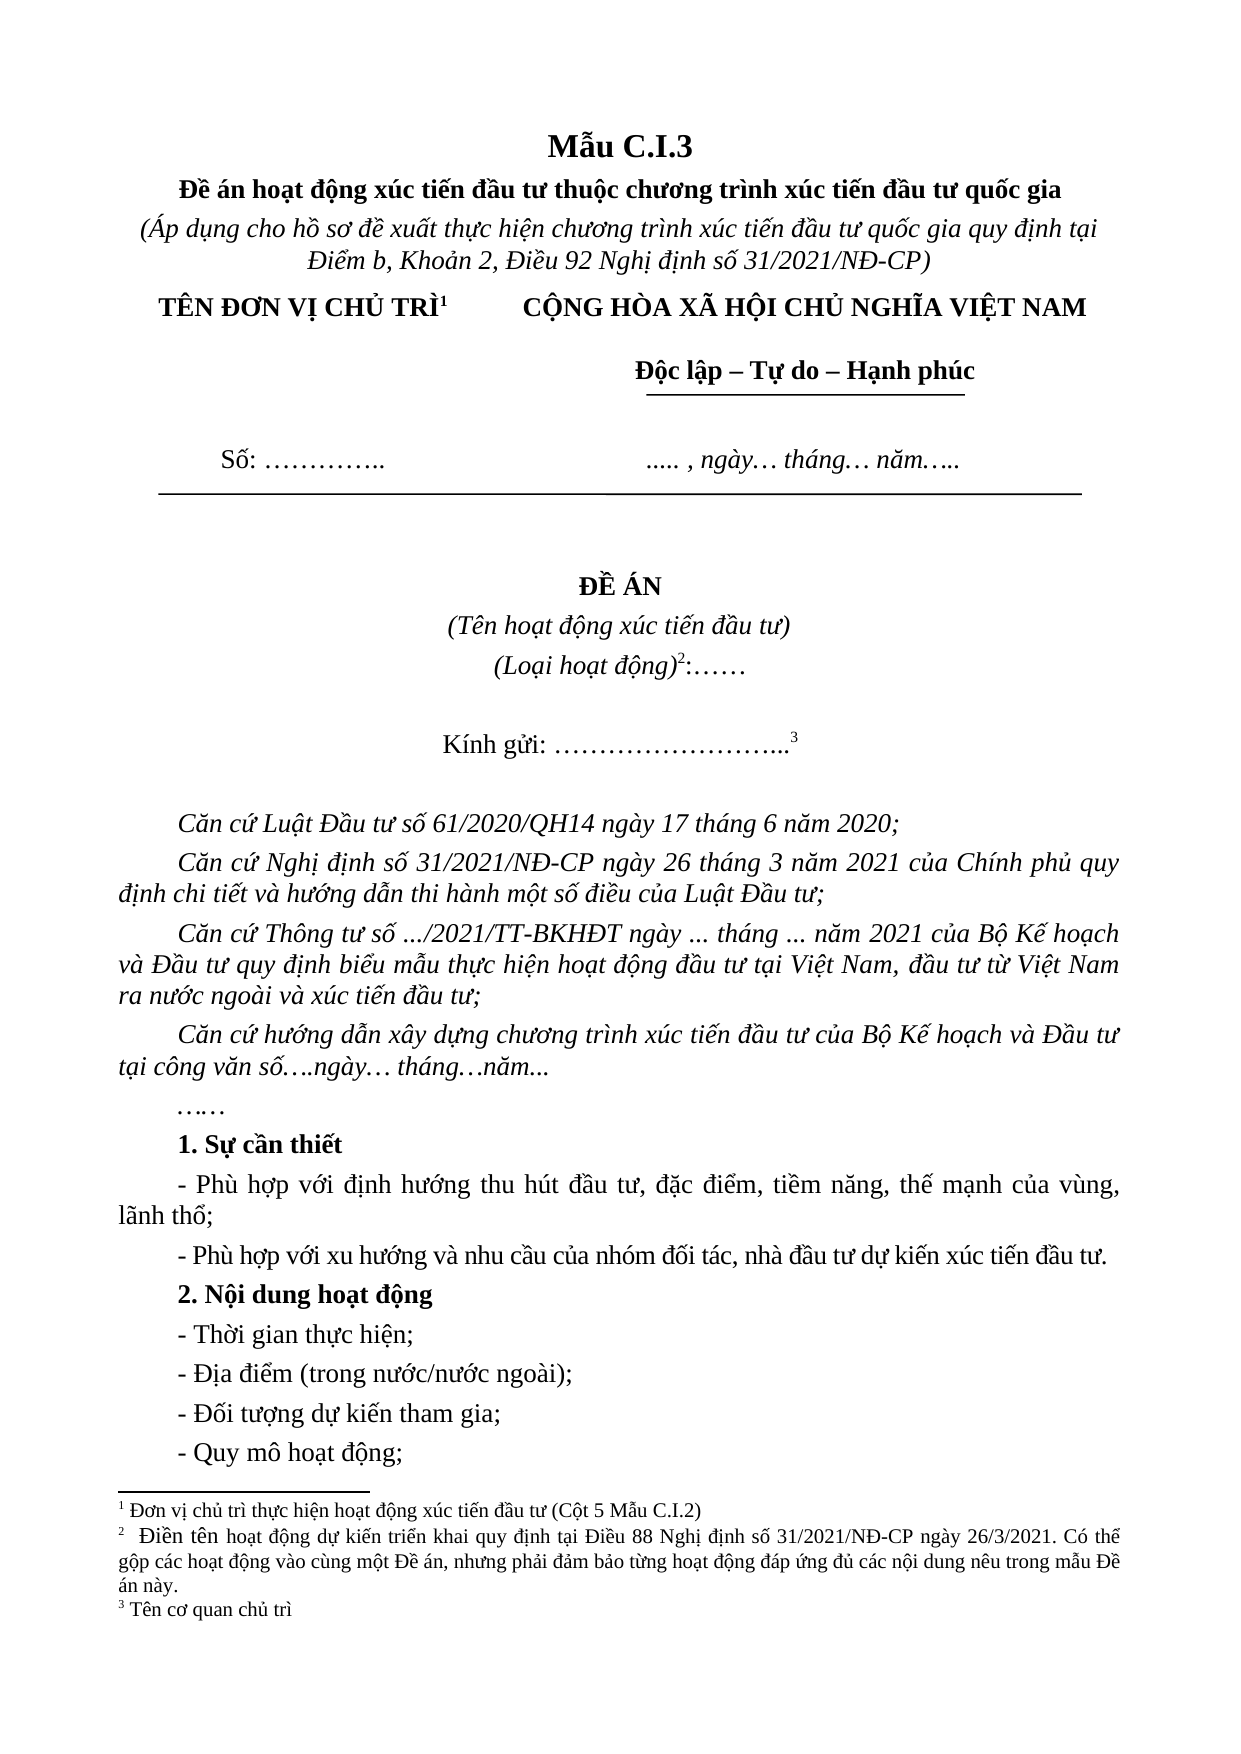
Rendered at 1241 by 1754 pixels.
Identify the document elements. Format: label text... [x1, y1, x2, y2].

text (Tên hoạt động xúc tiến đầu tư) [118, 609, 1122, 640]
text - Phù hợp với định hướng thu hút đầu tư, đặc điểm, tiềm năng, thế mạnh của vùng, lãnh thổ; [118, 1168, 1122, 1230]
table_header CỘNG HÒA XÃ HỘI CHỦ NGHĨA VIỆT NAM Độc lập – Tự do – Hạnh phúc [487, 283, 1122, 435]
text (Loại hoạt động):…… [118, 649, 1122, 680]
text - Thời gian thực hiện; [118, 1318, 1122, 1349]
text Căn cứ Thông tư số .../2021/TT-BKHĐT ngày ... tháng ... năm 2021 của Bộ Kế hoạch và Đầu tư quy định biểu mẫu thực hiện hoạt động đầu tư tại Việt Nam, đầu tư từ Việt Nam ra nước ngoài và xúc tiến đầu tư; [118, 917, 1122, 1010]
table_header TÊN ĐƠN VỊ CHỦ TRÌ [118, 283, 487, 435]
text Kính gửi: ……………………... [118, 728, 1122, 759]
subtitle Mẫu C.I.3 [118, 126, 1122, 165]
text - Đối tượng dự kiến tham gia; [118, 1397, 1122, 1428]
text Căn cứ hướng dẫn xây dựng chương trình xúc tiến đầu tư của Bộ Kế hoạch và Đầu tư tại công văn số….ngày… tháng…năm... [118, 1018, 1122, 1081]
text - Quy mô hoạt động; [118, 1436, 1122, 1467]
text Căn cứ Nghị định số 31/2021/NĐ-CP ngày 26 tháng 3 năm 2021 của Chính phủ quy định chi tiết và hướng dẫn thi hành một số điều của Luật Đầu tư; [118, 846, 1122, 908]
table_cell Số: ………….. [118, 435, 487, 482]
text 1. Sự cần thiết [118, 1129, 1122, 1160]
table_cell ..... , ngày… tháng… năm….. [487, 435, 1122, 482]
text …… [118, 1089, 1122, 1120]
text ĐỀ ÁN [118, 570, 1122, 601]
text Căn cứ Luật Đầu tư số 61/2020/QH14 ngày 17 tháng 6 năm 2020; [118, 807, 1122, 838]
text (Áp dụng cho hồ sơ đề xuất thực hiện chương trình xúc tiến đầu tư quốc gia quy định tại Điểm b, Khoản 2, Điều 92 Nghị định số 31/2021/NĐ-CP) [118, 213, 1122, 275]
text - Địa điểm (trong nước/nước ngoài); [118, 1357, 1122, 1388]
text Đề án hoạt động xúc tiến đầu tư thuộc chương trình xúc tiến đầu tư quốc gia [118, 173, 1122, 204]
text - Phù hợp với xu hướng và nhu cầu của nhóm đối tác, nhà đầu tư dự kiến xúc tiến đầu tư. [118, 1239, 1122, 1270]
text 2. Nội dung hoạt động [118, 1278, 1122, 1309]
